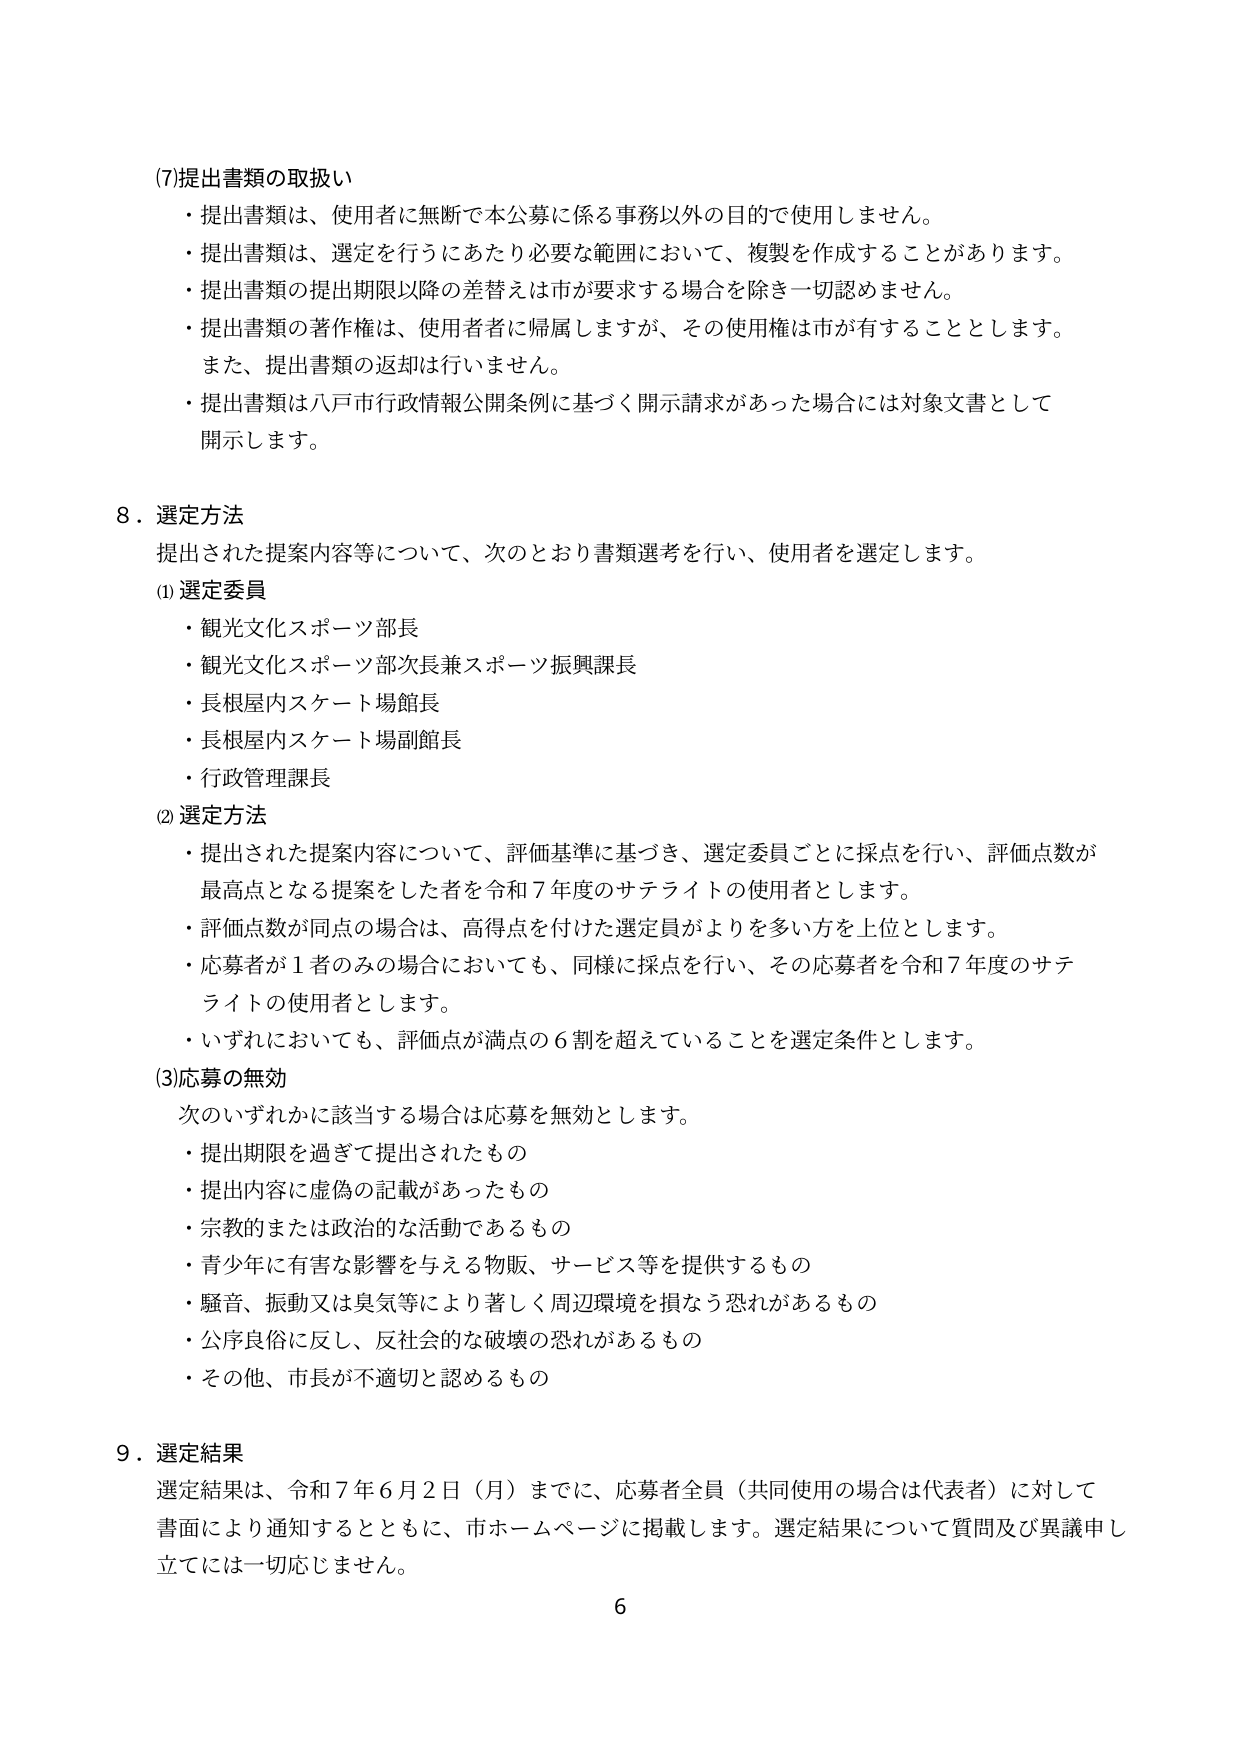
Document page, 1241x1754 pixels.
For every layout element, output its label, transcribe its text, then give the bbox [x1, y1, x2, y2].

text 最高点となる提案をした者を令和７年度のサテライトの使用者とします。 [112, 871, 1128, 908]
text 次のいずれかに該当する場合は応募を無効とします。 [112, 1096, 1128, 1133]
text ⑶応募の無効 [112, 1058, 1128, 1096]
text ・提出書類は、選定を行うにあたり必要な範囲において、複製を作成することがあります。 [112, 233, 1128, 271]
text ８．選定方法 [112, 496, 1128, 533]
text ・提出期限を過ぎて提出されたもの [112, 1133, 1128, 1171]
text 提出された提案内容等について、次のとおり書類選考を行い、使用者を選定します。 [112, 533, 1128, 571]
text ・騒音、振動又は臭気等により著しく周辺環境を損なう恐れがあるもの [112, 1283, 1128, 1321]
text ⑵選定方法 [134, 796, 1128, 833]
text ⑴選定委員 [134, 571, 1128, 608]
text 開示します。 [112, 421, 1128, 458]
text ９．選定結果 [112, 1433, 1128, 1471]
text ・提出書類の提出期限以降の差替えは市が要求する場合を除き一切認めません。 [112, 271, 1128, 308]
text ・長根屋内スケート場副館長 [112, 721, 1128, 758]
text ・提出書類は八戸市行政情報公開条例に基づく開示請求があった場合には対象文書として [112, 383, 1128, 421]
text ・評価点数が同点の場合は、高得点を付けた選定員がよりを多い方を上位とします。 [112, 908, 1128, 946]
text ・行政管理課長 [112, 758, 1128, 796]
text ・青少年に有害な影響を与える物販、サービス等を提供するもの [112, 1246, 1128, 1283]
text ・いずれにおいても、評価点が満点の６割を超えていることを選定条件とします。 [112, 1021, 1128, 1058]
text ・観光文化スポーツ部次長兼スポーツ振興課長 [112, 646, 1128, 683]
text ・提出書類の著作権は、使用者者に帰属しますが、その使用権は市が有することとします。 [112, 308, 1128, 346]
text 書面により通知するとともに、市ホームページに掲載します。選定結果について質問及び異議申し立てには一切応じません。 [156, 1508, 1128, 1583]
text 選定結果は、令和７年６月２日（月）までに、応募者全員（共同使用の場合は代表者）に対して [112, 1471, 1128, 1508]
text ライトの使用者とします。 [112, 983, 1128, 1021]
text ・その他、市長が不適切と認めるもの [112, 1358, 1128, 1396]
text ・応募者が１者のみの場合においても、同様に採点を行い、その応募者を令和７年度のサテ [112, 946, 1128, 983]
text ・提出された提案内容について、評価基準に基づき、選定委員ごとに採点を行い、評価点数が [112, 833, 1128, 871]
text また、提出書類の返却は行いません。 [112, 346, 1128, 383]
text ・提出書類は、使用者に無断で本公募に係る事務以外の目的で使用しません。 [112, 196, 1128, 233]
text ・長根屋内スケート場館長 [112, 683, 1128, 721]
text ・公序良俗に反し、反社会的な破壊の恐れがあるもの [112, 1321, 1128, 1358]
text ・宗教的または政治的な活動であるもの [112, 1208, 1128, 1246]
text ・提出内容に虚偽の記載があったもの [112, 1171, 1128, 1208]
text ・観光文化スポーツ部長 [112, 608, 1128, 646]
text ⑺提出書類の取扱い [112, 158, 1128, 196]
